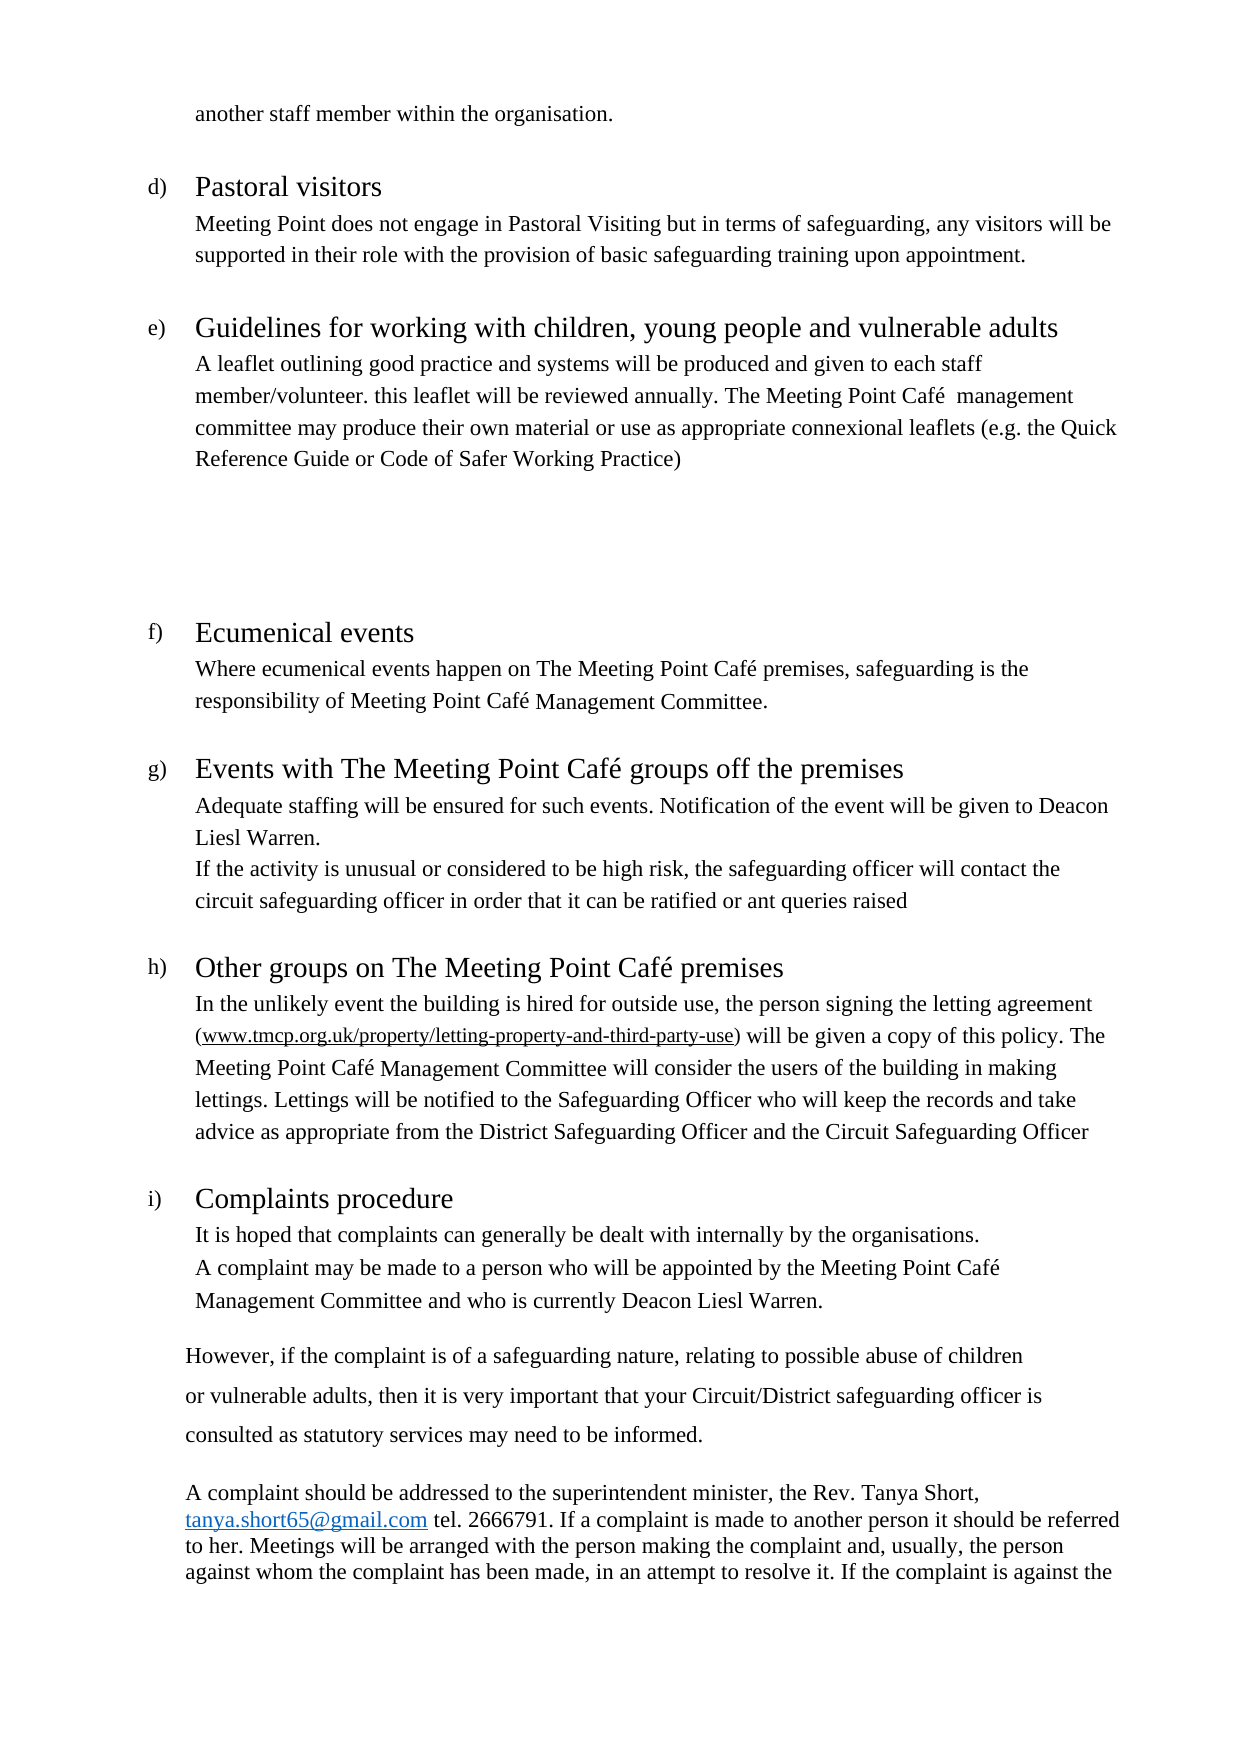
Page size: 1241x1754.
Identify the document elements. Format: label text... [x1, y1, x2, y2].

text A complaint may be made to a person who will be appointed by the Meeting Point Café Management Committee and who is currently Deacon Liesl Warren. [148, 1253, 1122, 1314]
text (www.tmcp.org.uk/property/letting-property-and-third-party-use) will be given a copy of this policy. The Meeting Point Café Management Committee will consider the users of the building in making lettings. Lettings will be notified to the Safeguarding Officer who will keep the records and take advice as appropriate from the District Safeguarding Officer and the Circuit Safeguarding Officer [148, 1022, 1122, 1144]
text e) Guidelines for working with children, young people and vulnerable adults [148, 310, 1122, 344]
text i) Complaints procedure [148, 1181, 1122, 1215]
text However, if the complaint is of a safeguarding nature, relating to possible abuse of children or vulnerable adults, then it is very important that your Circuit/District safeguarding officer is consulted as statutory services may need to be informed. [185, 1342, 1122, 1447]
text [185, 1479, 1122, 1585]
text g) Events with The Meeting Point Café groups off the premises [148, 752, 1122, 785]
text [148, 100, 1122, 127]
text f) Ecumenical events [148, 615, 1122, 648]
text In the unlikely event the building is hired for outside use, the person signing the letting agreement [148, 990, 1122, 1017]
text It is hoped that complaints can generally be dealt with internally by the organisations. [148, 1221, 1122, 1248]
text Meeting Point does not engage in Pastoral Visiting but in terms of safeguarding, any visitors will be supported in their role with the provision of basic safeguarding training upon appointment. [148, 210, 1122, 268]
text d) Pastoral visitors [148, 169, 1122, 203]
text A leaflet outlining good practice and systems will be produced and given to each staff member/volunteer. this leaflet will be reviewed annually. The Meeting Point Café management committee may produce their own material or use as appropriate connexional leaflets (e.g. the Quick Reference Guide or Code of Safer Working Practice) [148, 351, 1122, 472]
text h) Other groups on The Meeting Point Café premises [148, 950, 1122, 983]
text Where ecumenical events happen on The Meeting Point Café premises, safeguarding is the responsibility of Meeting Point Café Management Committee. [148, 655, 1122, 714]
text Adequate staffing will be ensured for such events. Notification of the event will be given to Deacon Liesl Warren. [148, 792, 1122, 850]
text If the activity is unusual or considered to be high risk, the safeguarding officer will contact the circuit safeguarding officer in order that it can be ratified or ant queries raised [148, 855, 1122, 913]
